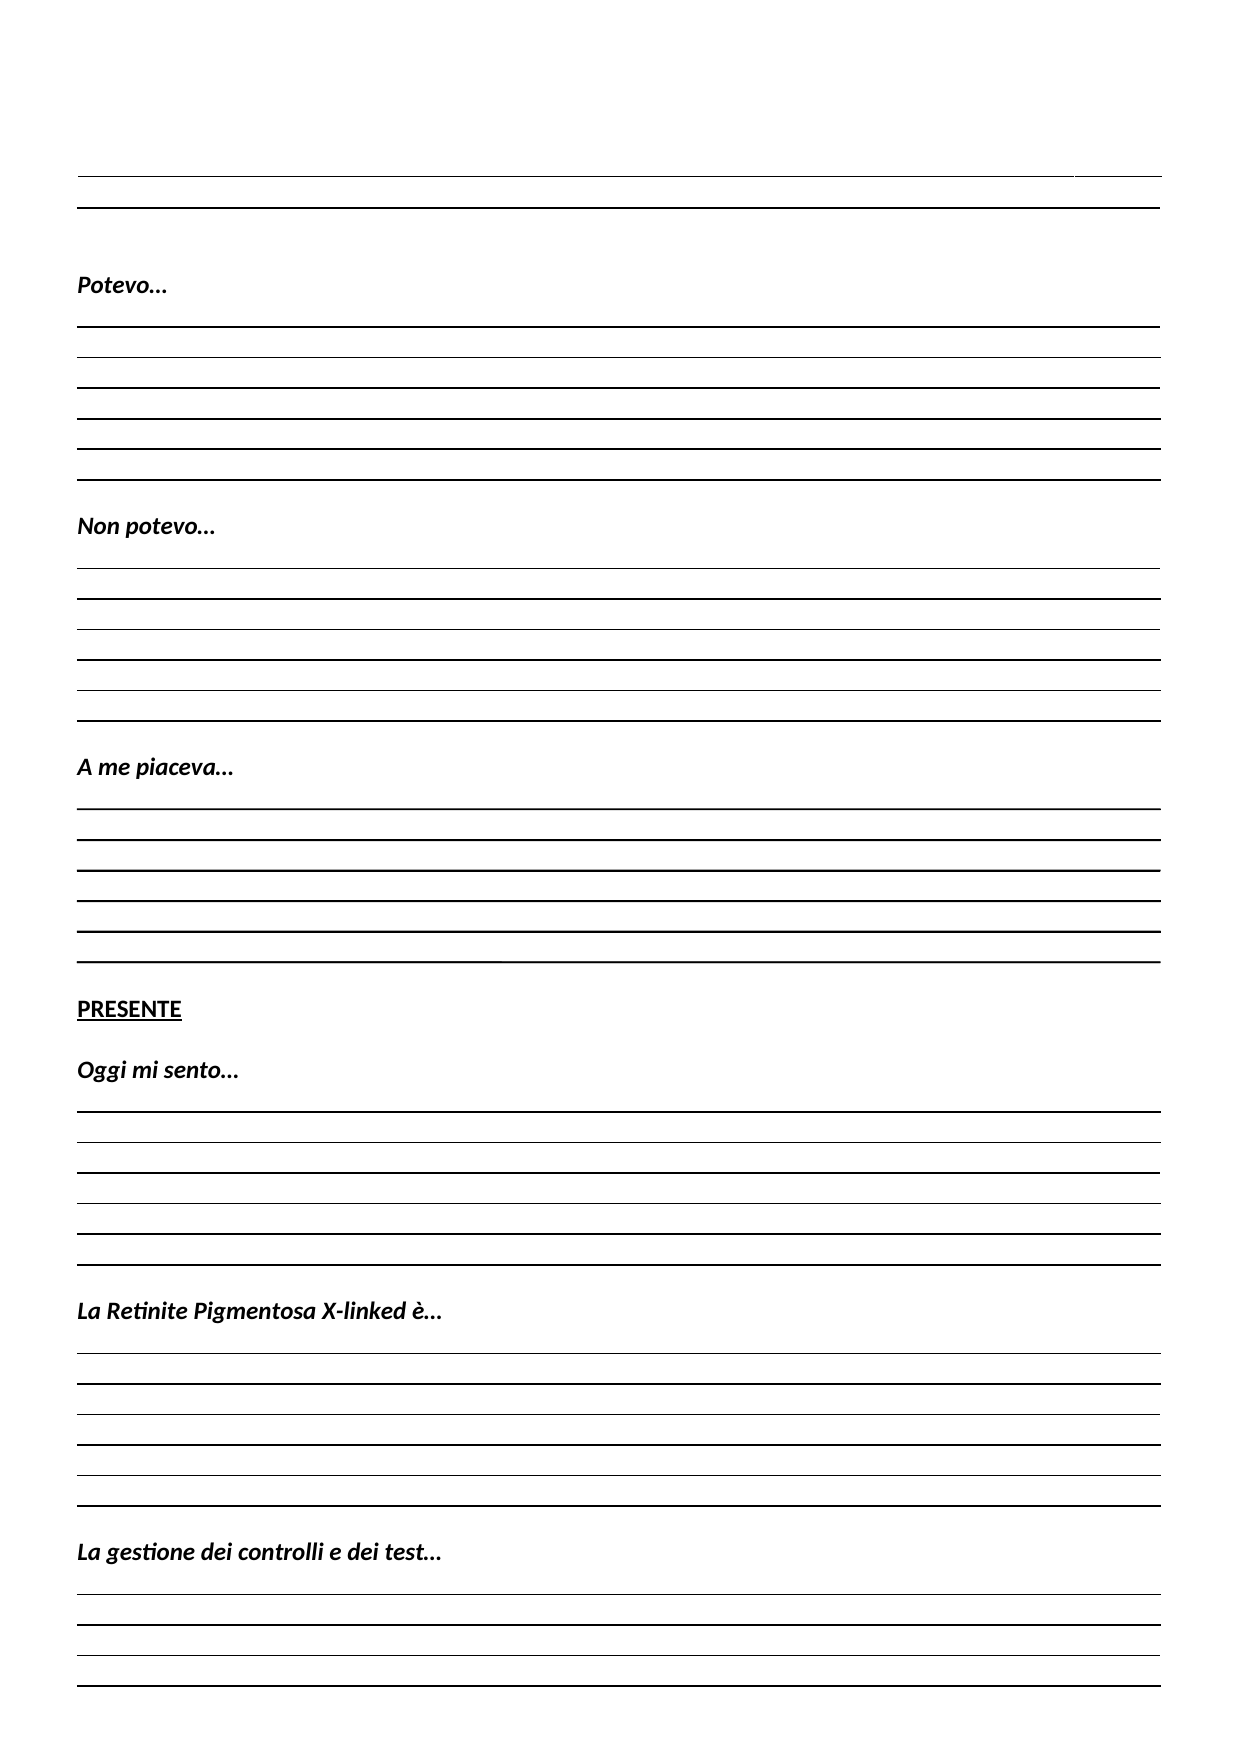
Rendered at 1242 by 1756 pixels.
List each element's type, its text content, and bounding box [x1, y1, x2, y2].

text Non potevo… [77, 511, 1181, 541]
text Potevo… [77, 269, 1181, 299]
text La Retinite Pigmentosa X-linked è… [77, 1295, 1181, 1326]
subtitle PRESENTE [77, 993, 1181, 1023]
text A me piaceva… [77, 752, 1181, 782]
text Oggi mi sento… [77, 1054, 1181, 1084]
text La gestione dei controlli e dei test… [77, 1536, 1181, 1567]
